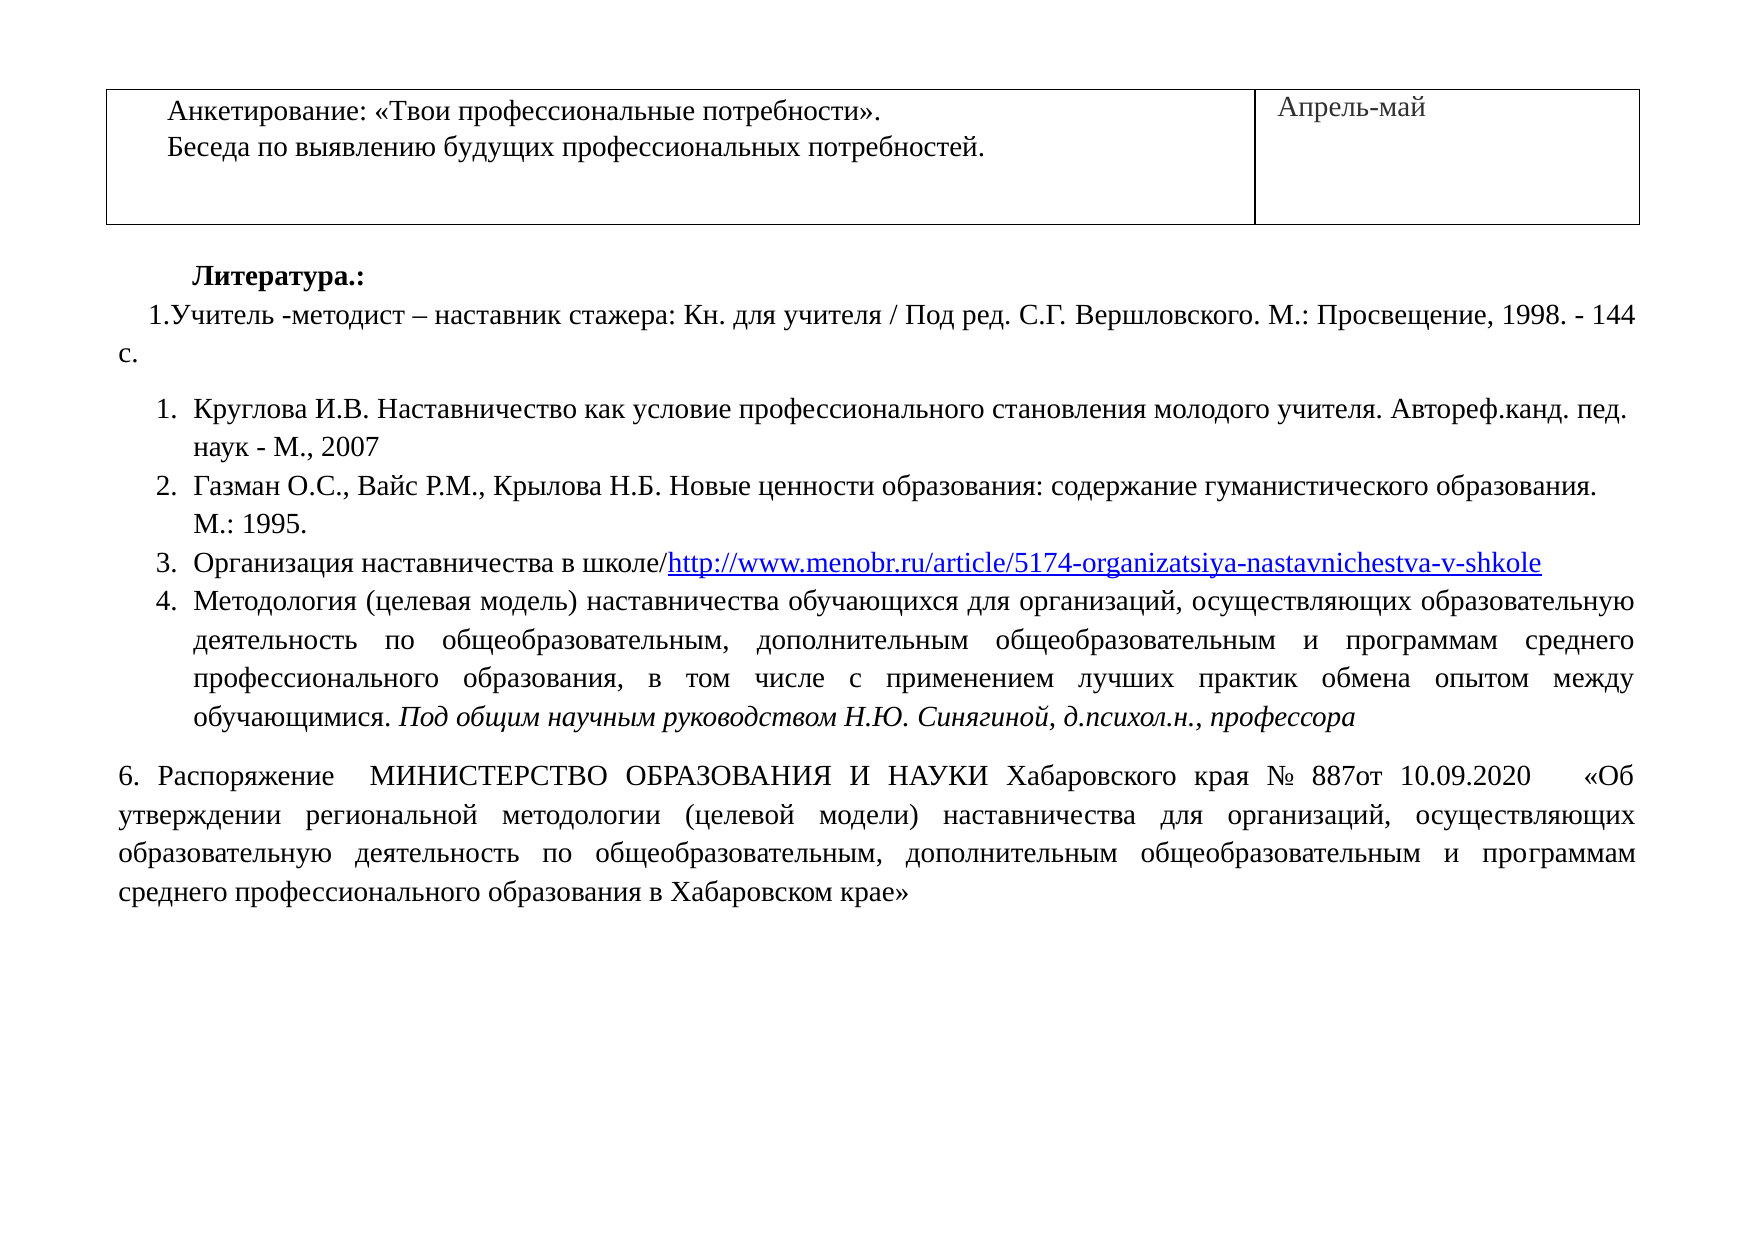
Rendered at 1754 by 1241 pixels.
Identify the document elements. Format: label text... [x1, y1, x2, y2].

text 6. Распоряжение МИНИСТЕРСТВО ОБРАЗОВАНИЯ И НАУКИ Хабаровского края № 887от 10.09.2020 «Об утверждении региональной методологии (целевой модели) наставничества для организаций, осуществляющих образовательную деятельность по общеобразовательным, дополнительным общеобразовательным и программам среднего профессионального образования в Хабаровском крае» [118, 758, 1636, 908]
list Газман О.С., Вайс Р.М., Крылова Н.Б. Новые ценности образования: содержание гуманистического образования. М.: 1995. [156, 468, 1636, 540]
table_cell Анкетирование: «Твои профессиональные потребности». Беседа по выявлению будущих профессиональных потребностей. [107, 90, 1254, 224]
list Организация наставничества в школе/http://www.menobr.ru/article/5174-organizatsiya-nastavnichestva-v-shkole [156, 545, 1636, 578]
list Круглова И.В. Наставничество как условие профессионального становления молодого учителя. Автореф.канд. пед. наук - М., 2007 [156, 391, 1636, 463]
table_cell Апрель-май [1256, 90, 1639, 224]
list Методология (целевая модель) наставничества обучающихся для организаций, осуществляющих образовательную деятельность по общеобразовательным, дополнительным общеобразовательным и программам среднего профессионального образования, в том числе с применением лучших практик обмена опытом между обучающимися. Под общим научным руководством Н.Ю. Синягиной, д.психол.н., профессора [156, 583, 1636, 733]
text 1.Учитель -методист – наставник стажера: Кн. для учителя / Под ред. С.Г. Вершловского. М.: Просвещение, 1998. - 144 с. [118, 297, 1636, 369]
text Литература.: [118, 258, 1636, 292]
